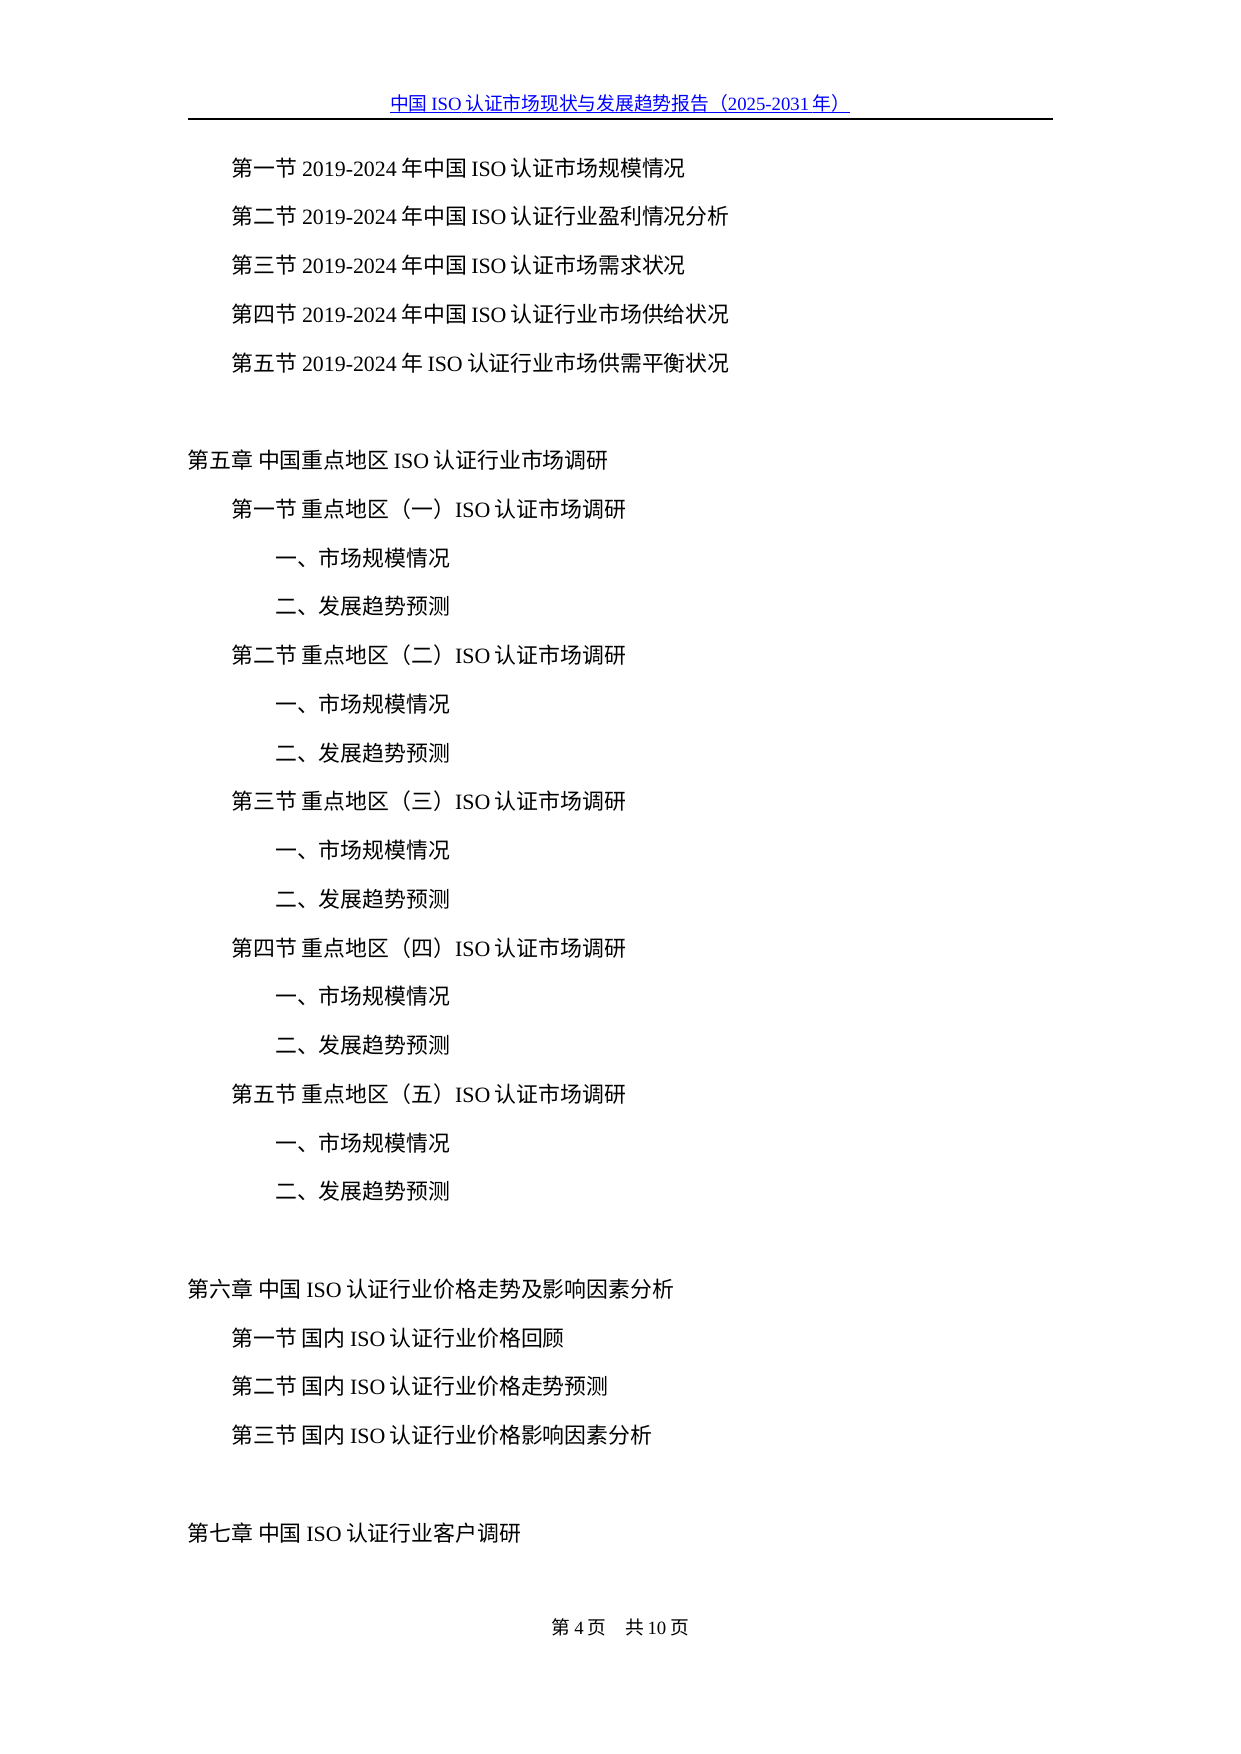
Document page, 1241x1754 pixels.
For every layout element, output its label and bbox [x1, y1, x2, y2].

text [187, 150, 1053, 1548]
